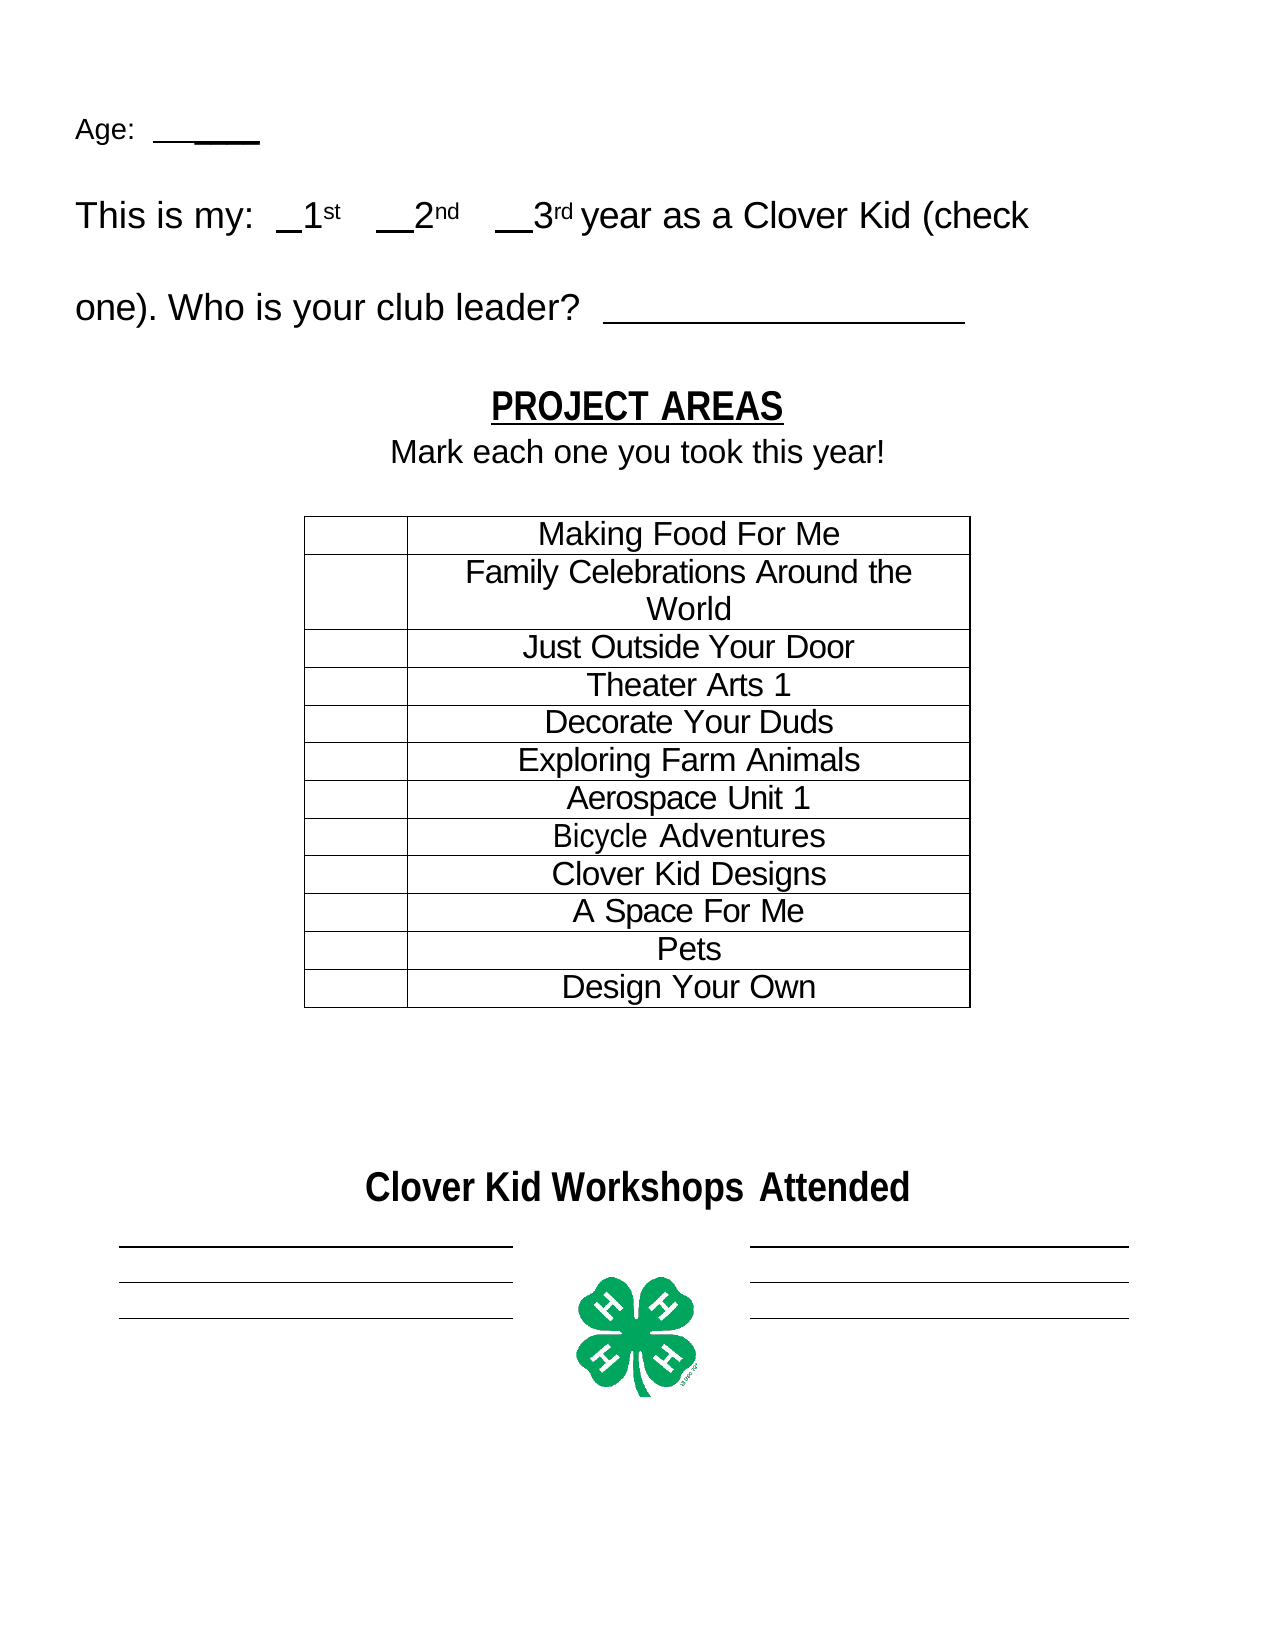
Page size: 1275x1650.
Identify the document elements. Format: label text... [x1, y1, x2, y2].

table_cell Pets [408, 932, 969, 969]
table_cell [305, 555, 407, 629]
table_cell [305, 743, 407, 780]
table_header [305, 517, 407, 554]
table_cell [305, 706, 407, 742]
table_header Making Food For Me [408, 517, 969, 554]
table_cell A Space For Me [408, 894, 969, 931]
table_cell [305, 630, 407, 667]
table_cell Clover Kid Designs [408, 856, 969, 893]
table_cell [305, 894, 407, 931]
table_cell [305, 781, 407, 818]
table_cell Decorate Your Duds [408, 706, 969, 742]
table_cell [305, 668, 407, 704]
table_cell Exploring Farm Animals [408, 743, 969, 780]
table_cell Aerospace Unit 1 [408, 781, 969, 818]
table_cell [305, 932, 407, 969]
subtitle Clover Kid Workshops Attended [111, 1162, 1164, 1210]
table_cell Theater Arts 1 [408, 668, 969, 704]
table_cell [305, 856, 407, 893]
table_cell [305, 819, 407, 855]
text This is my: 1st 2nd 3rd year as a Clover Kid (check one). Who is your club leader? [75, 193, 1107, 328]
picture [576, 1277, 698, 1397]
text Mark each one you took this year! [64, 433, 1210, 471]
text Age: ____ [75, 112, 1210, 146]
table_cell Family Celebrations Around the World [408, 555, 969, 629]
table_cell Just Outside Your Door [408, 630, 969, 667]
table_cell Bicycle Adventures [408, 819, 969, 855]
table_cell [305, 970, 407, 1007]
table_cell Design Your Own [408, 970, 969, 1007]
subtitle PROJECT AREAS [64, 381, 1210, 429]
